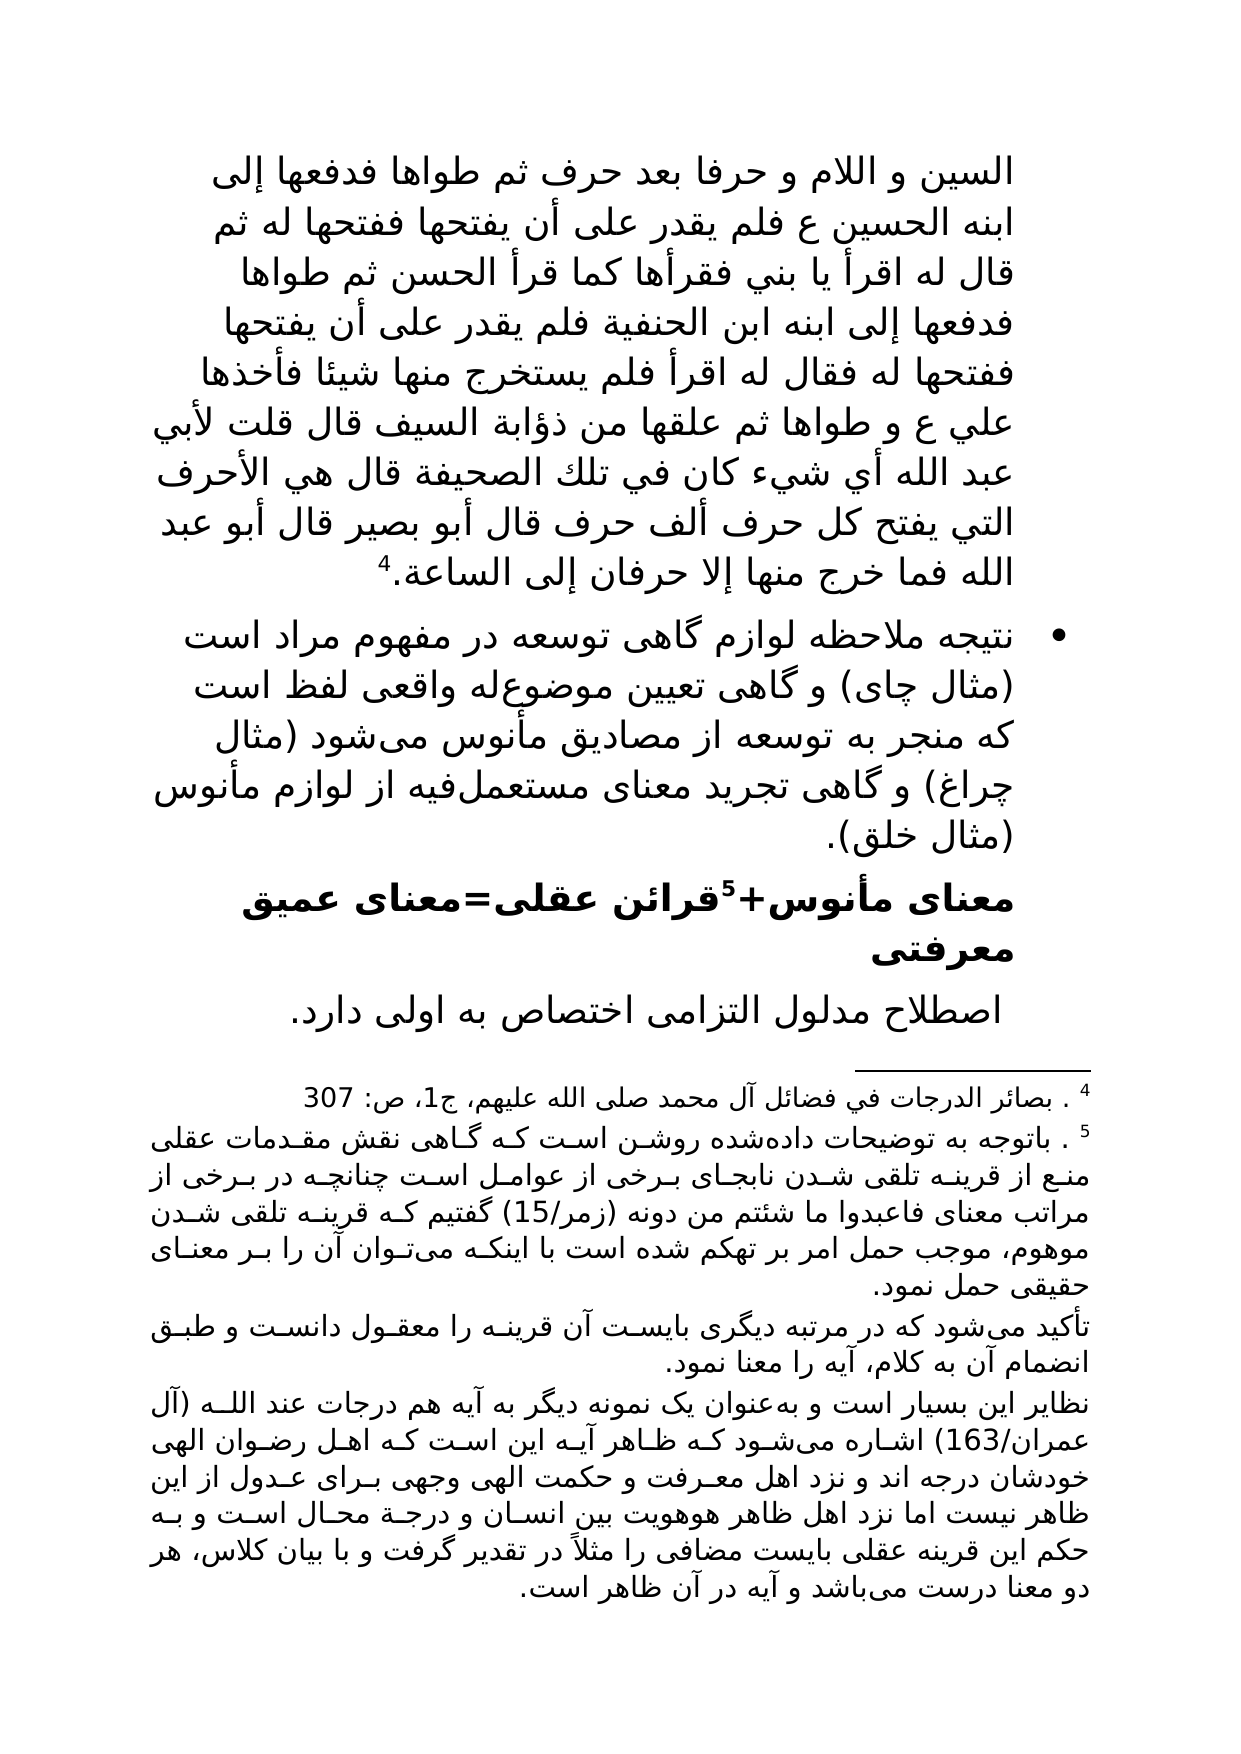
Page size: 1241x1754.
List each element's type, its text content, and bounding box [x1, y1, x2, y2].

text اصطلاح مدلول التزامی اختصاص به اولی دارد. [150, 989, 1015, 1033]
text معنای مأنوس+قرائن عقلی=معنای عمیق معرفتی [150, 876, 1015, 970]
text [150, 150, 1015, 594]
list نتیجه ملاحظه لوازم گاهی توسعه در مفهوم مراد است (مثال چای) و گاهی تعیین موضوع‌له واقعی لفظ است که منجر به توسعه از مصادیق مأنوس می‌شود (مثال چراغ) و گاهی تجرید معنای مستعمل‌فیه از لوازم مأنوس (مثال خلق). [150, 613, 1053, 857]
